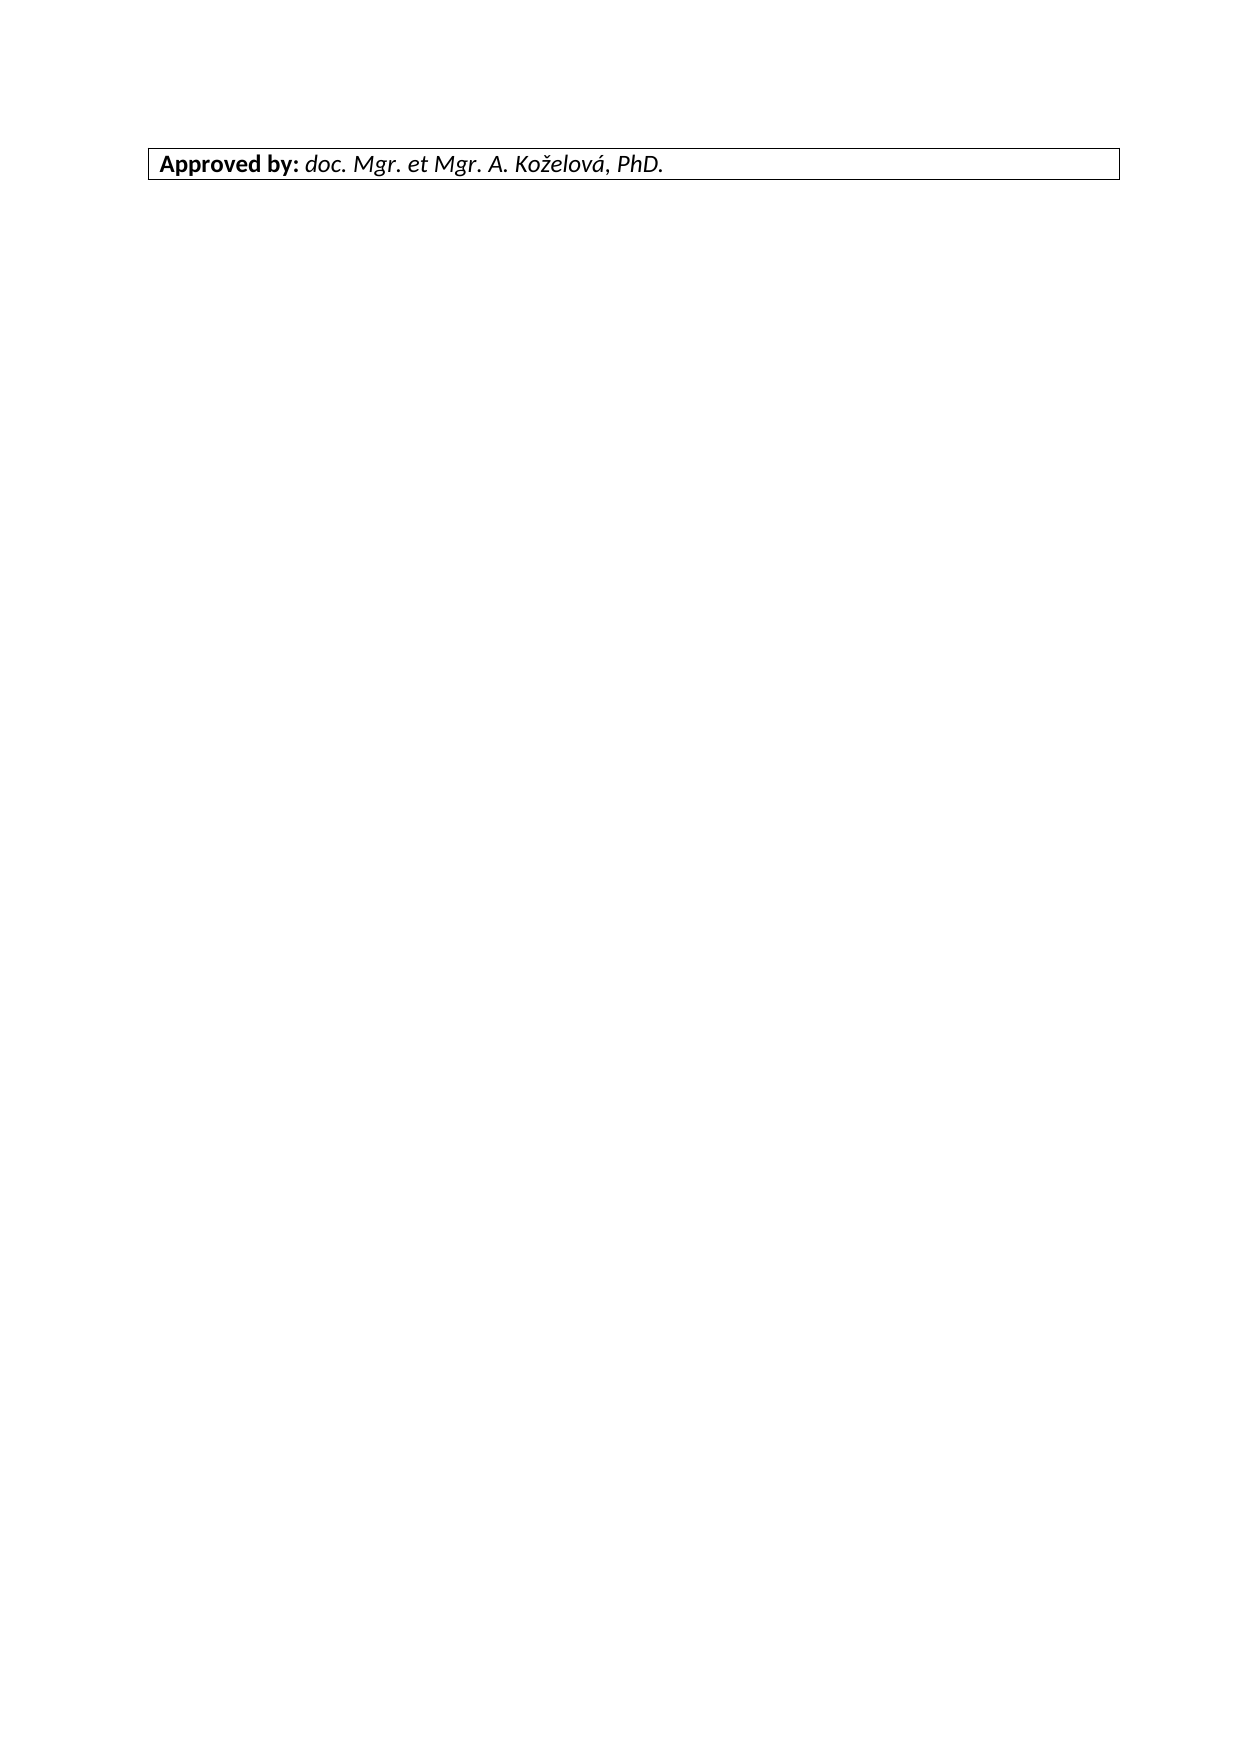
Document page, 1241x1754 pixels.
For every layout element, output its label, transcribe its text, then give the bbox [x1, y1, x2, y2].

table_cell Approved by: doc. Mgr. et Mgr. A. Koželová, PhD. [149, 149, 1119, 179]
